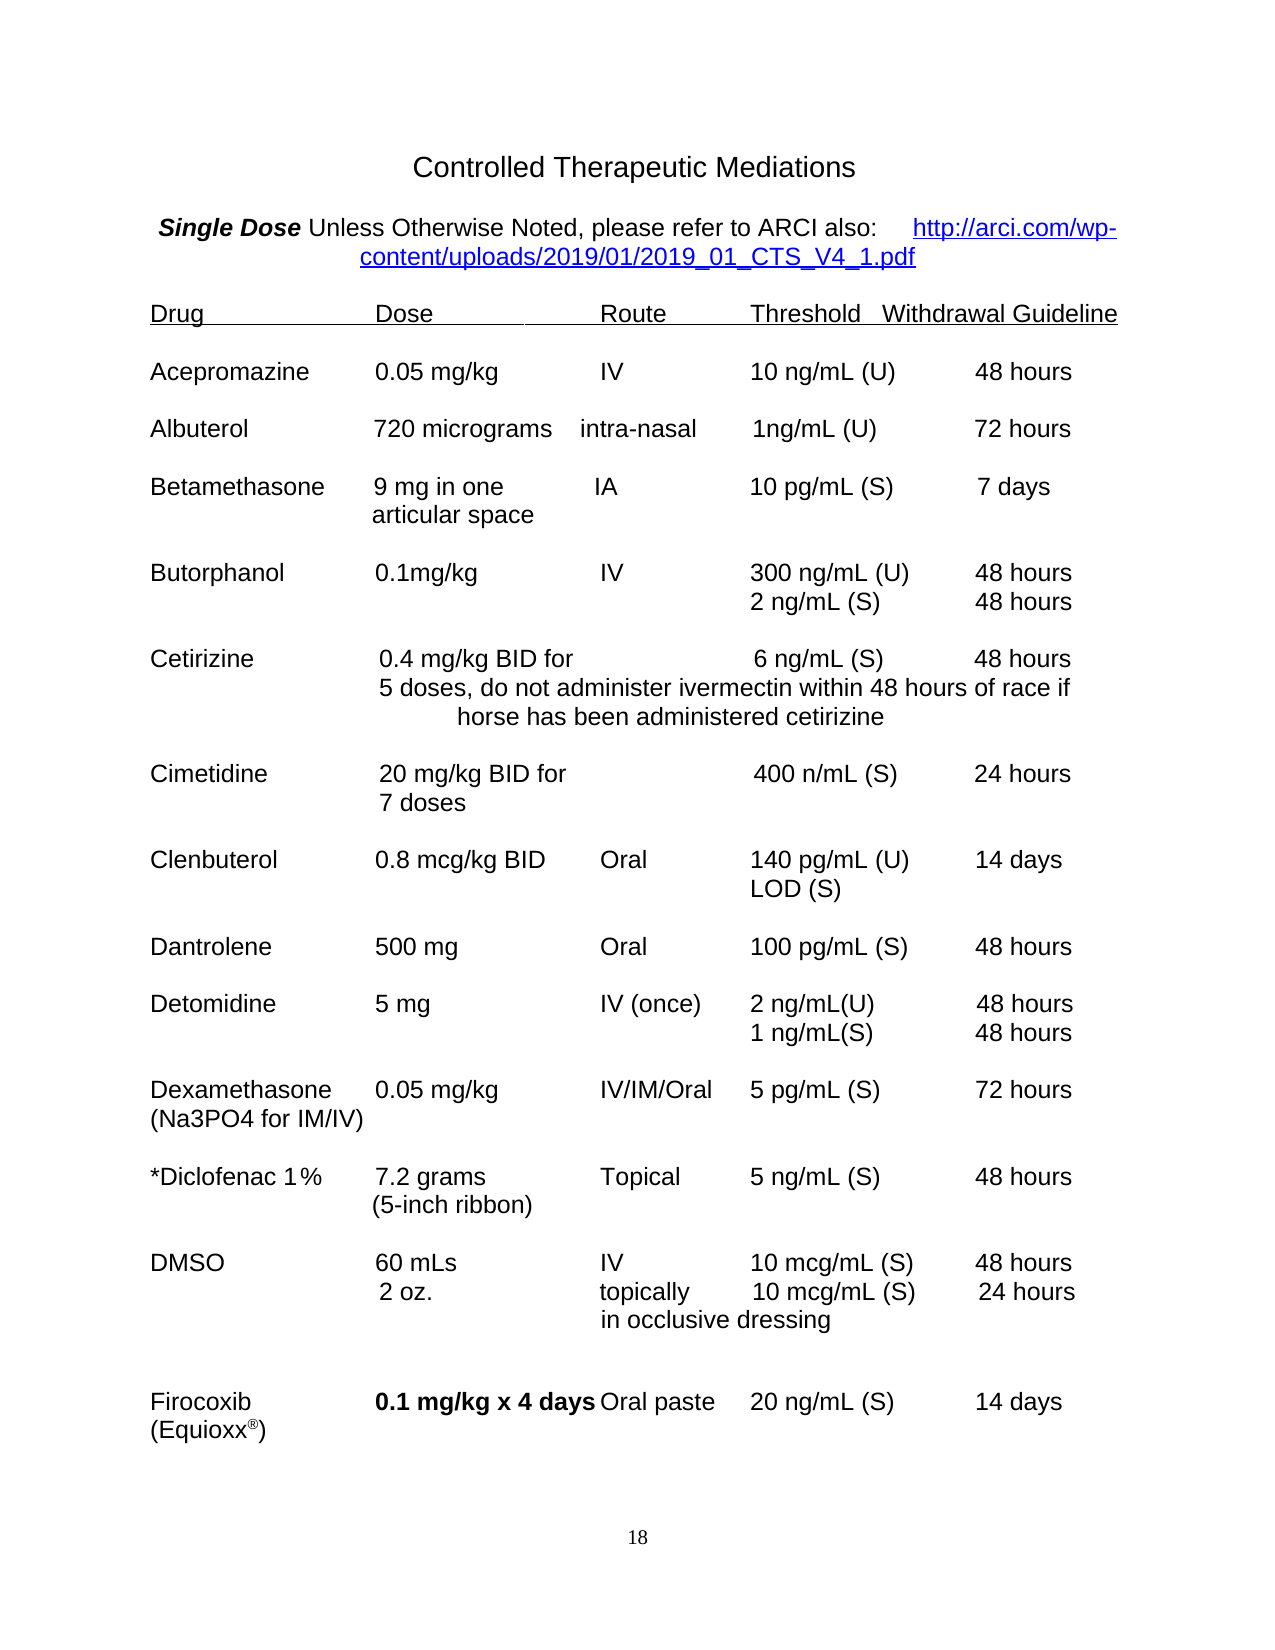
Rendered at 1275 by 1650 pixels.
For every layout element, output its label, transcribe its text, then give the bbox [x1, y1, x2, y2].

text in occlusive dressing [150, 1305, 1125, 1334]
text Dantrolene 500 mg Oral 100 pg/mL (S) 48 hours [150, 931, 1125, 960]
text 7 doses [150, 788, 1125, 816]
text *Diclofenac 1 % 7.2 grams Topical 5 ng/mL (S) 48 hours [150, 1161, 1125, 1190]
text Controlled Therapeutic Mediations [412, 150, 1125, 183]
text Drug Dose Route Threshold Withdrawal Guideline [150, 299, 1125, 328]
text LOD (S) [150, 874, 1125, 903]
text 2 oz. topically 10 mcg/mL (S) 24 hours [150, 1276, 1125, 1305]
text Detomidine 5 mg IV (once) 2 ng/mL(U) 48 hours [150, 989, 1125, 1018]
text Cetirizine 0.4 mg/kg BID for 6 ng/mL (S) 48 hours [150, 644, 1125, 673]
text articular space [150, 500, 1125, 529]
text Betamethasone 9 mg in one IA 10 pg/mL (S) 7 days [150, 471, 1125, 500]
text 1 ng/mL(S) 48 hours [150, 1018, 1125, 1046]
text Butorphanol 0.1mg/kg IV 300 ng/mL (U) 48 hours [150, 558, 1125, 586]
text Dexamethasone 0.05 mg/kg IV/IM/Oral 5 pg/mL (S) 72 hours [150, 1075, 1125, 1104]
text Clenbuterol 0.8 mcg/kg BID Oral 140 pg/mL (U) 14 days [150, 845, 1125, 874]
text Cimetidine 20 mg/kg BID for 400 n/mL (S) 24 hours [150, 759, 1125, 788]
text Single Dose Unless Otherwise Noted, please refer to ARCI also: http://arci.com/wp-content/uploads/2019/01/2019_01_CTS_V4_1.pdf [150, 213, 1125, 270]
text Albuterol 720 micrograms intra-nasal 1ng/mL (U) 72 hours [150, 414, 1125, 443]
text DMSO 60 mLs IV 10 mcg/mL (S) 48 hours [150, 1248, 1125, 1276]
text (Equioxx®) [150, 1416, 1125, 1444]
text 5 doses, do not administer ivermectin within 48 hours of race if horse has been administered cetirizine [150, 673, 1125, 730]
text Acepromazine 0.05 mg/kg IV 10 ng/mL (U) 48 hours [150, 356, 1125, 385]
text (Na3PO4 for IM/IV) [150, 1104, 1125, 1133]
text (5-inch ribbon) [150, 1190, 1125, 1248]
text 2 ng/mL (S) 48 hours [150, 586, 1125, 615]
text Firocoxib 0.1 mg/kg x 4 days Oral paste 20 ng/mL (S) 14 days [150, 1387, 1125, 1416]
